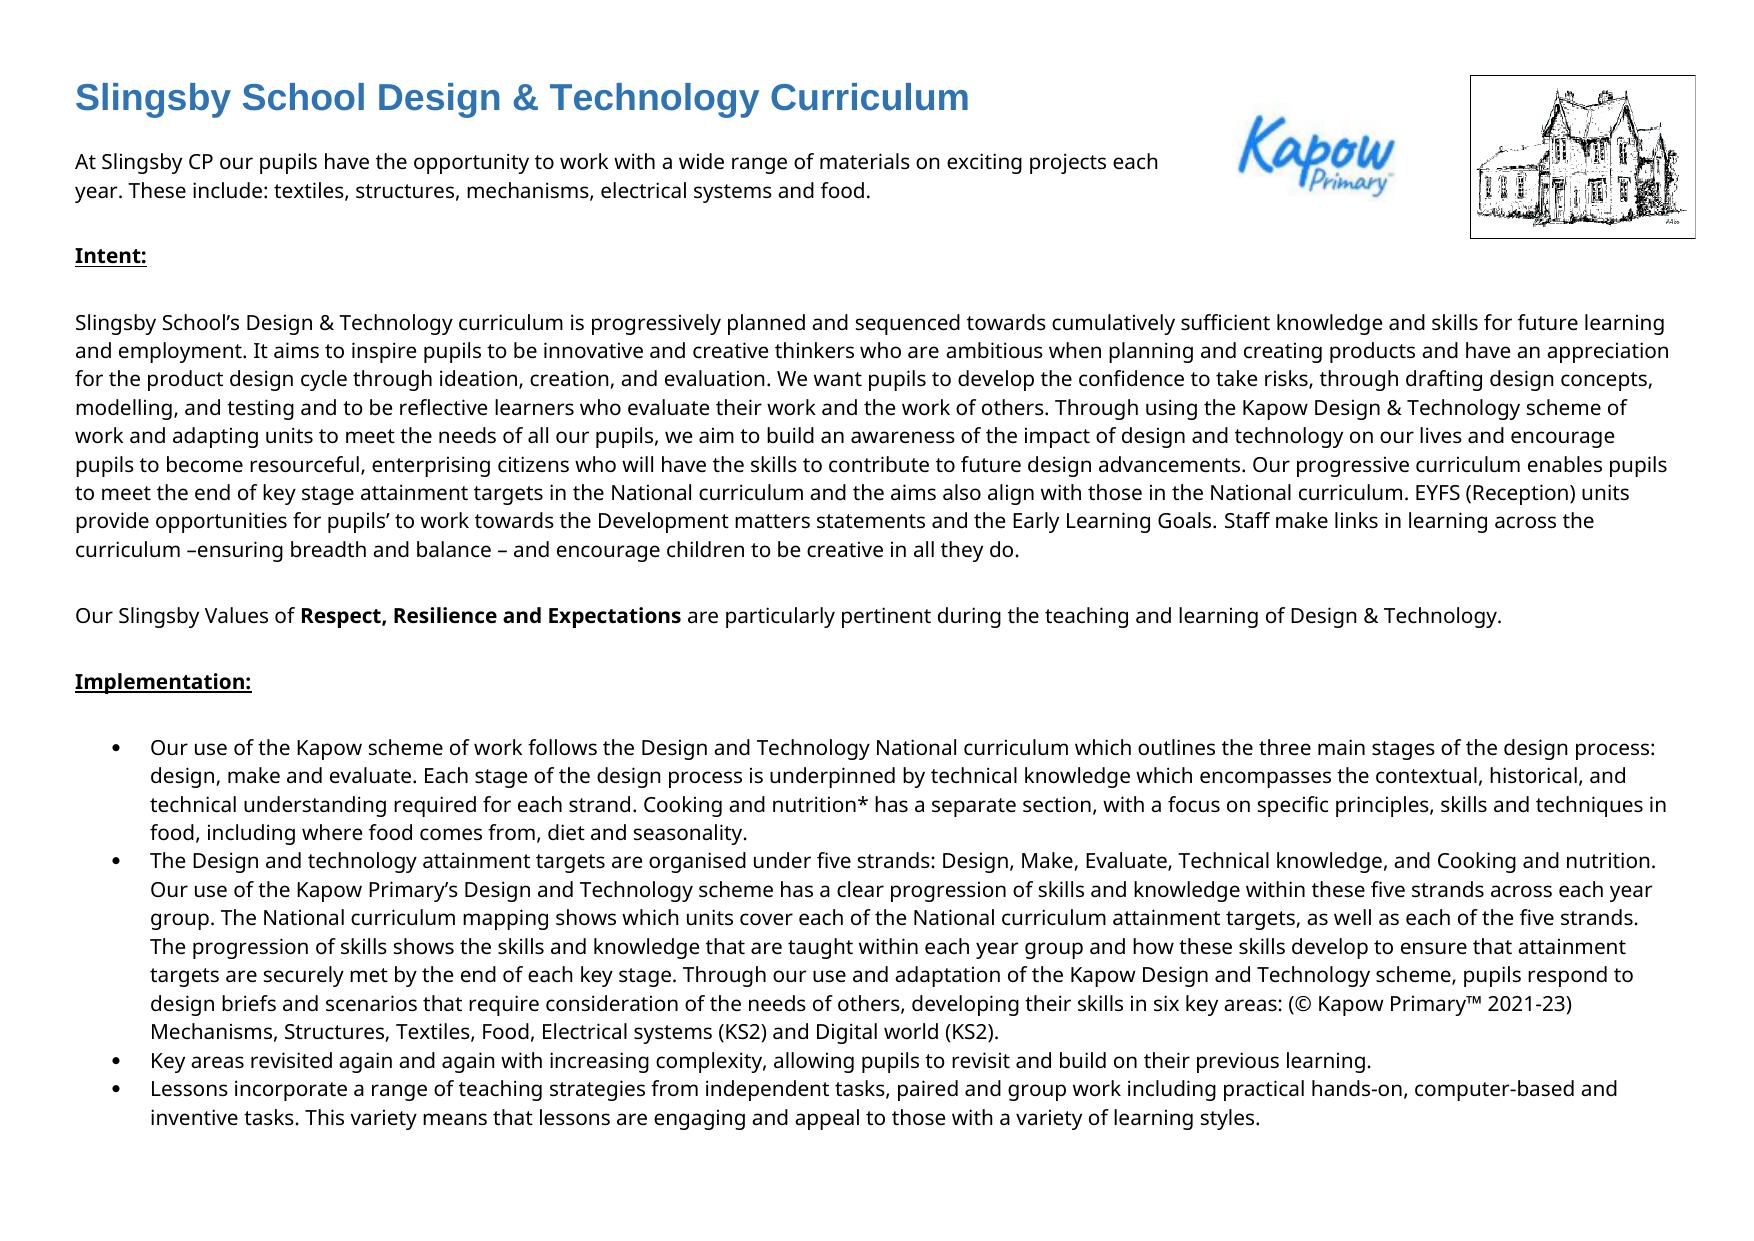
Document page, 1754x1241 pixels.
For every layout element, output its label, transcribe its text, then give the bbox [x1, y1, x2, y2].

text Implementation: [75, 667, 1679, 695]
list Key areas revisited again and again with increasing complexity, allowing pupils to revisit and build on their previous learning. [112, 1046, 1679, 1074]
picture [1222, 103, 1423, 200]
text Slingsby School’s Design & Technology curriculum is progressively planned and sequenced towards cumulatively sufficient knowledge and skills for future learning and employment. It aims to inspire pupils to be innovative and creative thinkers who are ambitious when planning and creating products and have an appreciation for the product design cycle through ideation, creation, and evaluation. We want pupils to develop the confidence to take risks, through drafting design concepts, modelling, and testing and to be reflective learners who evaluate their work and the work of others. Through using the Kapow Design & Technology scheme of work and adapting units to meet the needs of all our pupils, we aim to build an awareness of the impact of design and technology on our lives and encourage pupils to become resourceful, enterprising citizens who will have the skills to contribute to future design advancements. Our progressive curriculum enables pupils to meet the end of key stage attainment targets in the National curriculum and the aims also align with those in the National curriculum. EYFS (Reception) units provide opportunities for pupils’ to work towards the Development matters statements and the Early Learning Goals. Staff make links in learning across the curriculum –ensuring breadth and balance – and encourage children to be creative in all they do. [75, 308, 1679, 563]
list Lessons incorporate a range of teaching strategies from independent tasks, paired and group work including practical hands-on, computer-based and inventive tasks. This variety means that lessons are engaging and appeal to those with a variety of learning styles. [112, 1074, 1679, 1131]
list The Design and technology attainment targets are organised under five strands: Design, Make, Evaluate, Technical knowledge, and Cooking and nutrition. Our use of the Kapow Primary’s Design and Technology scheme has a clear progression of skills and knowledge within these five strands across each year group. The National curriculum mapping shows which units cover each of the National curriculum attainment targets, as well as each of the five strands. The progression of skills shows the skills and knowledge that are taught within each year group and how these skills develop to ensure that attainment targets are securely met by the end of each key stage. Through our use and adaptation of the Kapow Design and Technology scheme, pupils respond to design briefs and scenarios that require consideration of the needs of others, developing their skills in six key areas: (© Kapow Primary™ 2021-23) Mechanisms, Structures, Textiles, Food, Electrical systems (KS2) and Digital world (KS2). [112, 847, 1679, 1046]
text Intent: [75, 242, 1679, 270]
list Our use of the Kapow scheme of work follows the Design and Technology National curriculum which outlines the three main stages of the design process: design, make and evaluate. Each stage of the design process is underpinned by technical knowledge which encompasses the contextual, historical, and technical understanding required for each strand. Cooking and nutrition* has a separate section, with a focus on specific principles, skills and techniques in food, including where food comes from, diet and seasonality. [112, 733, 1679, 847]
text Our Slingsby Values of Respect, Resilience and Expectations are particularly pertinent during the teaching and learning of Design & Technology. [75, 601, 1679, 629]
text At Slingsby CP our pupils have the opportunity to work with a wide range of materials on exciting projects each year. These include: textiles, structures, mechanisms, electrical systems and food. [75, 147, 1470, 204]
text Slingsby School Design & Technology Curriculum [75, 75, 1470, 118]
